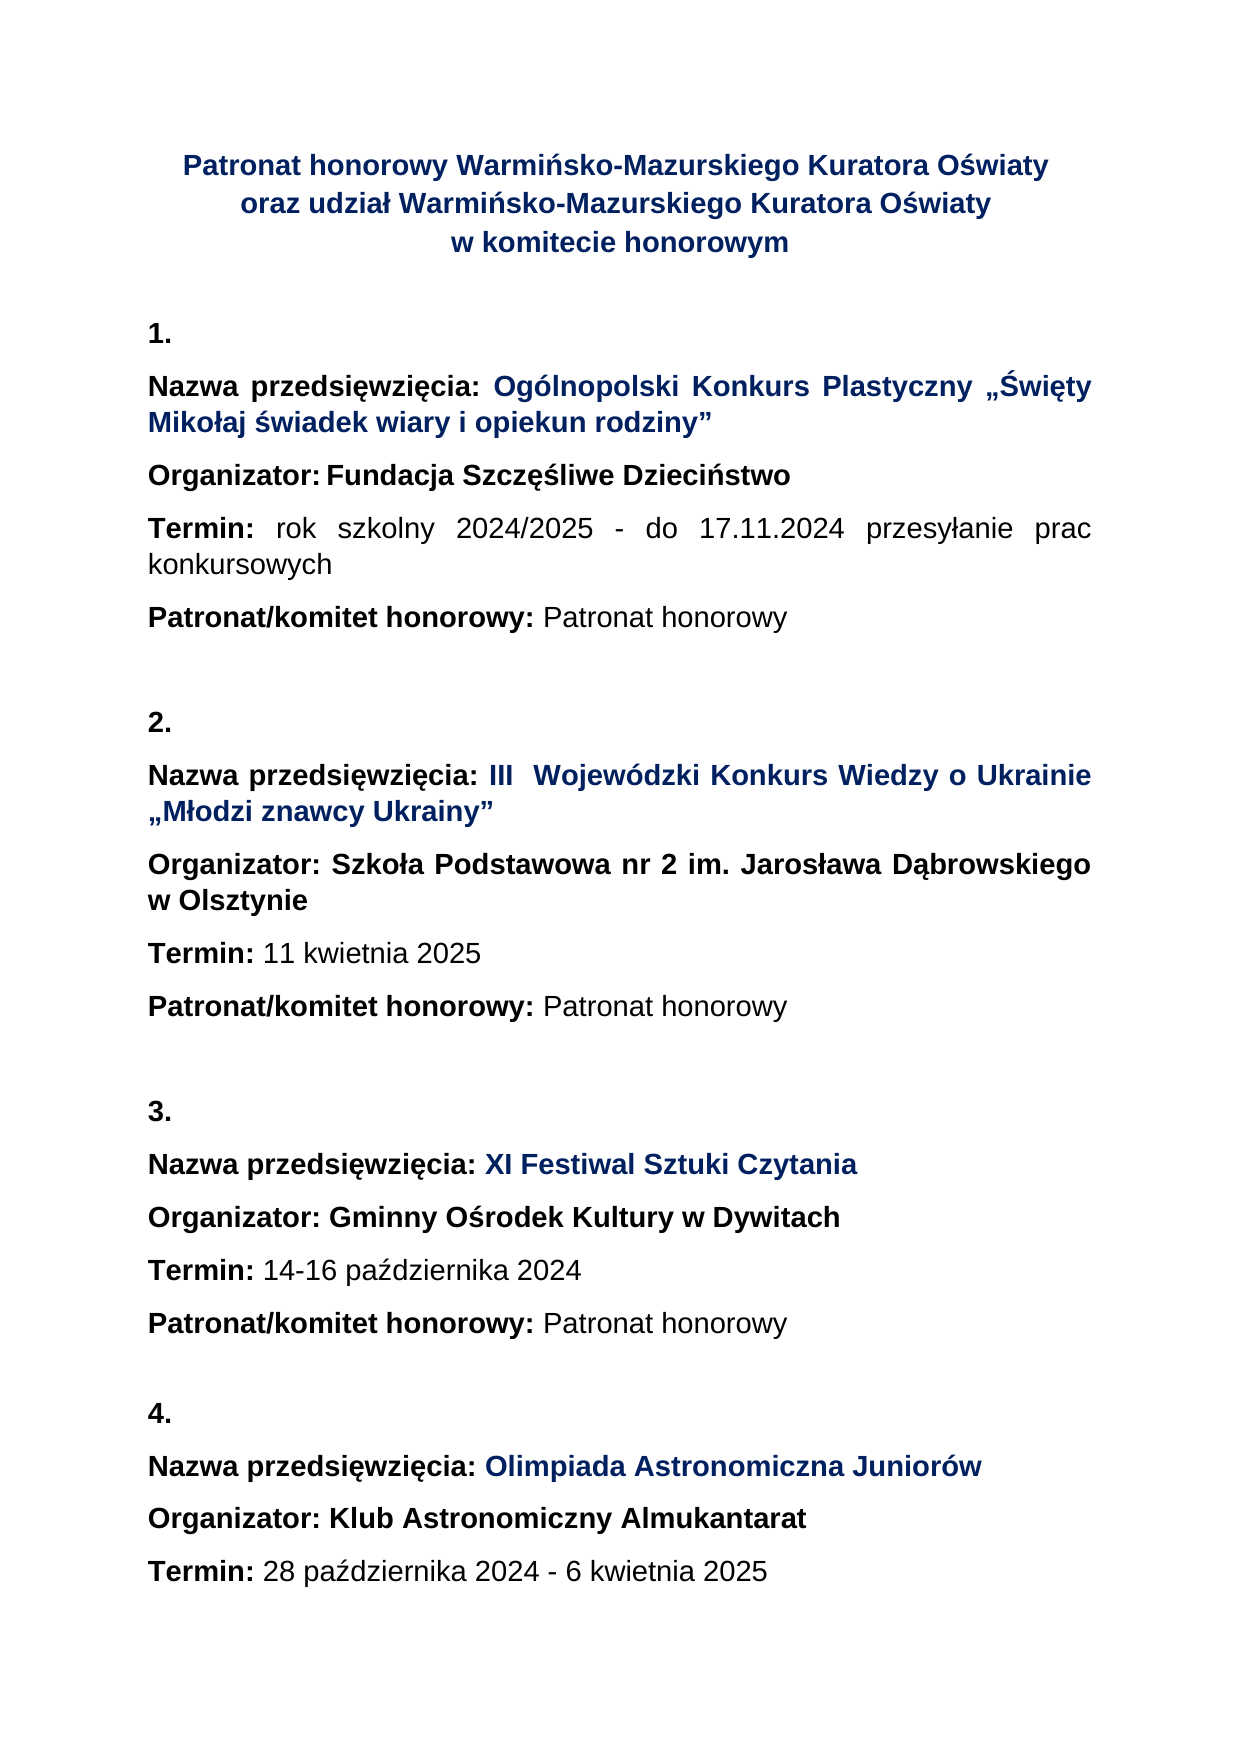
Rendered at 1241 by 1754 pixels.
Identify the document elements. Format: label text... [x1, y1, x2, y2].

text 3. [148, 1094, 1093, 1128]
text Nazwa przedsięwzięcia: Ogólnopolski Konkurs Plastyczny „Święty Mikołaj świadek wiary i opiekun rodziny” [148, 369, 1093, 438]
text Organizator: Szkoła Podstawowa nr 2 im. Jarosława Dąbrowskiego w Olsztynie [148, 847, 1093, 917]
text 1. [148, 316, 1093, 349]
text 4. [148, 1396, 1093, 1429]
text Termin: rok szkolny 2024/2025 - do 17.11.2024 przesyłanie prac konkursowych [148, 511, 1093, 580]
text Nazwa przedsięwzięcia: III Wojewódzki Konkurs Wiedzy o Ukrainie „Młodzi znawcy Ukrainy” [148, 758, 1093, 828]
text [148, 1306, 1093, 1339]
text Patronat/komitet honorowy: Patronat honorowy [148, 989, 1093, 1022]
text Organizator: Gminny Ośrodek Kultury w Dywitach [148, 1200, 1093, 1233]
text Patronat/komitet honorowy: Patronat honorowy [148, 599, 1093, 633]
text Termin: 11 kwietnia 2025 [148, 936, 1093, 969]
text Termin: 28 października 2024 - 6 kwietnia 2025 [148, 1554, 1093, 1588]
text Nazwa przedsięwzięcia: Olimpiada Astronomiczna Juniorów [148, 1448, 1093, 1482]
text Organizator: Klub Astronomiczny Almukantarat [148, 1501, 1093, 1535]
text Nazwa przedsięwzięcia: XI Festiwal Sztuki Czytania [148, 1147, 1093, 1181]
text Patronat honorowy Warmińsko-Mazurskiego Kuratora Oświaty oraz udział Warmińsko-Mazurskiego Kuratora Oświaty w komitecie honorowym [148, 148, 1093, 258]
text Termin: 14-16 października 2024 [148, 1253, 1093, 1286]
text Organizator: Fundacja Szczęśliwe Dzieciństwo [148, 458, 1093, 491]
text 2. [148, 705, 1093, 739]
